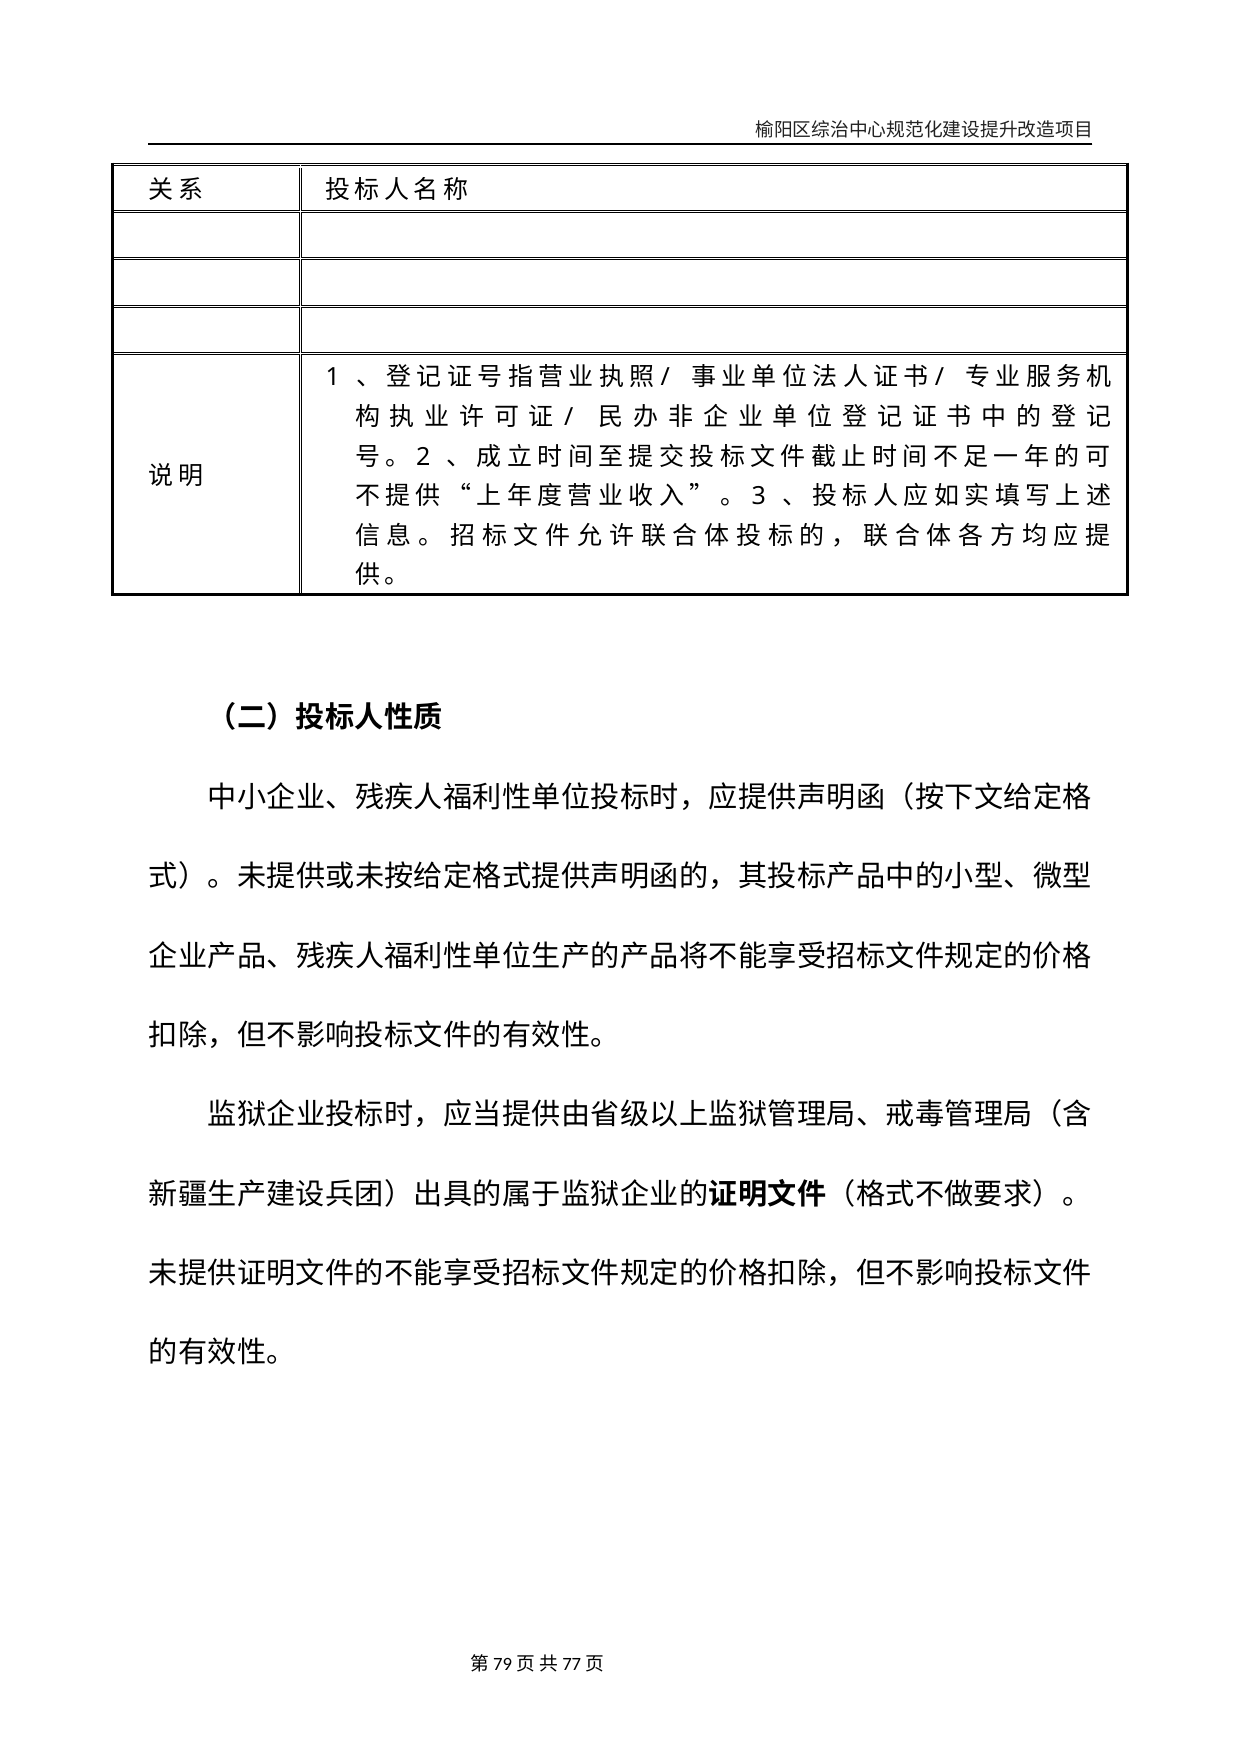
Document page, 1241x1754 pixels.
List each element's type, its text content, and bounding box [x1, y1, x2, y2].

text 中小企业、残疾人福利性单位投标时，应提供声明函（按下文给定格式）。未提供或未按给定格式提供声明函的，其投标产品中的小型、微型企业产品、残疾人福利性单位生产的产品将不能享受招标文件规定的价格扣除，但不影响投标文件的有效性。 [148, 755, 1092, 1072]
table_cell 1、登记证号指营业执照/事业单位法人证书/专业服务机构执业许可证/民办非企业单位登记证书中的登记号。2、成立时间至提交投标文件截止时间不足一年的可不提供“上年度营业收入”。3、投标人应如实填写上述信息。招标文件允许联合体投标的，联合体各方均应提供。 [302, 355, 1126, 593]
table_cell [114, 213, 299, 257]
table_cell [302, 213, 1126, 257]
table_cell [114, 260, 299, 304]
table_cell [302, 308, 1126, 352]
table_cell 说明 [114, 355, 299, 593]
table_cell 投标人名称 [301, 166, 1126, 210]
text （二）投标人性质 [148, 675, 1092, 755]
text 监狱企业投标时，应当提供由省级以上监狱管理局、戒毒管理局（含新疆生产建设兵团）出具的属于监狱企业的证明文件（格式不做要求）。未提供证明文件的不能享受招标文件规定的价格扣除，但不影响投标文件的有效性。 [148, 1072, 1092, 1390]
table_cell [114, 308, 299, 352]
table_cell 关系 [114, 164, 301, 210]
table_cell [302, 260, 1126, 304]
